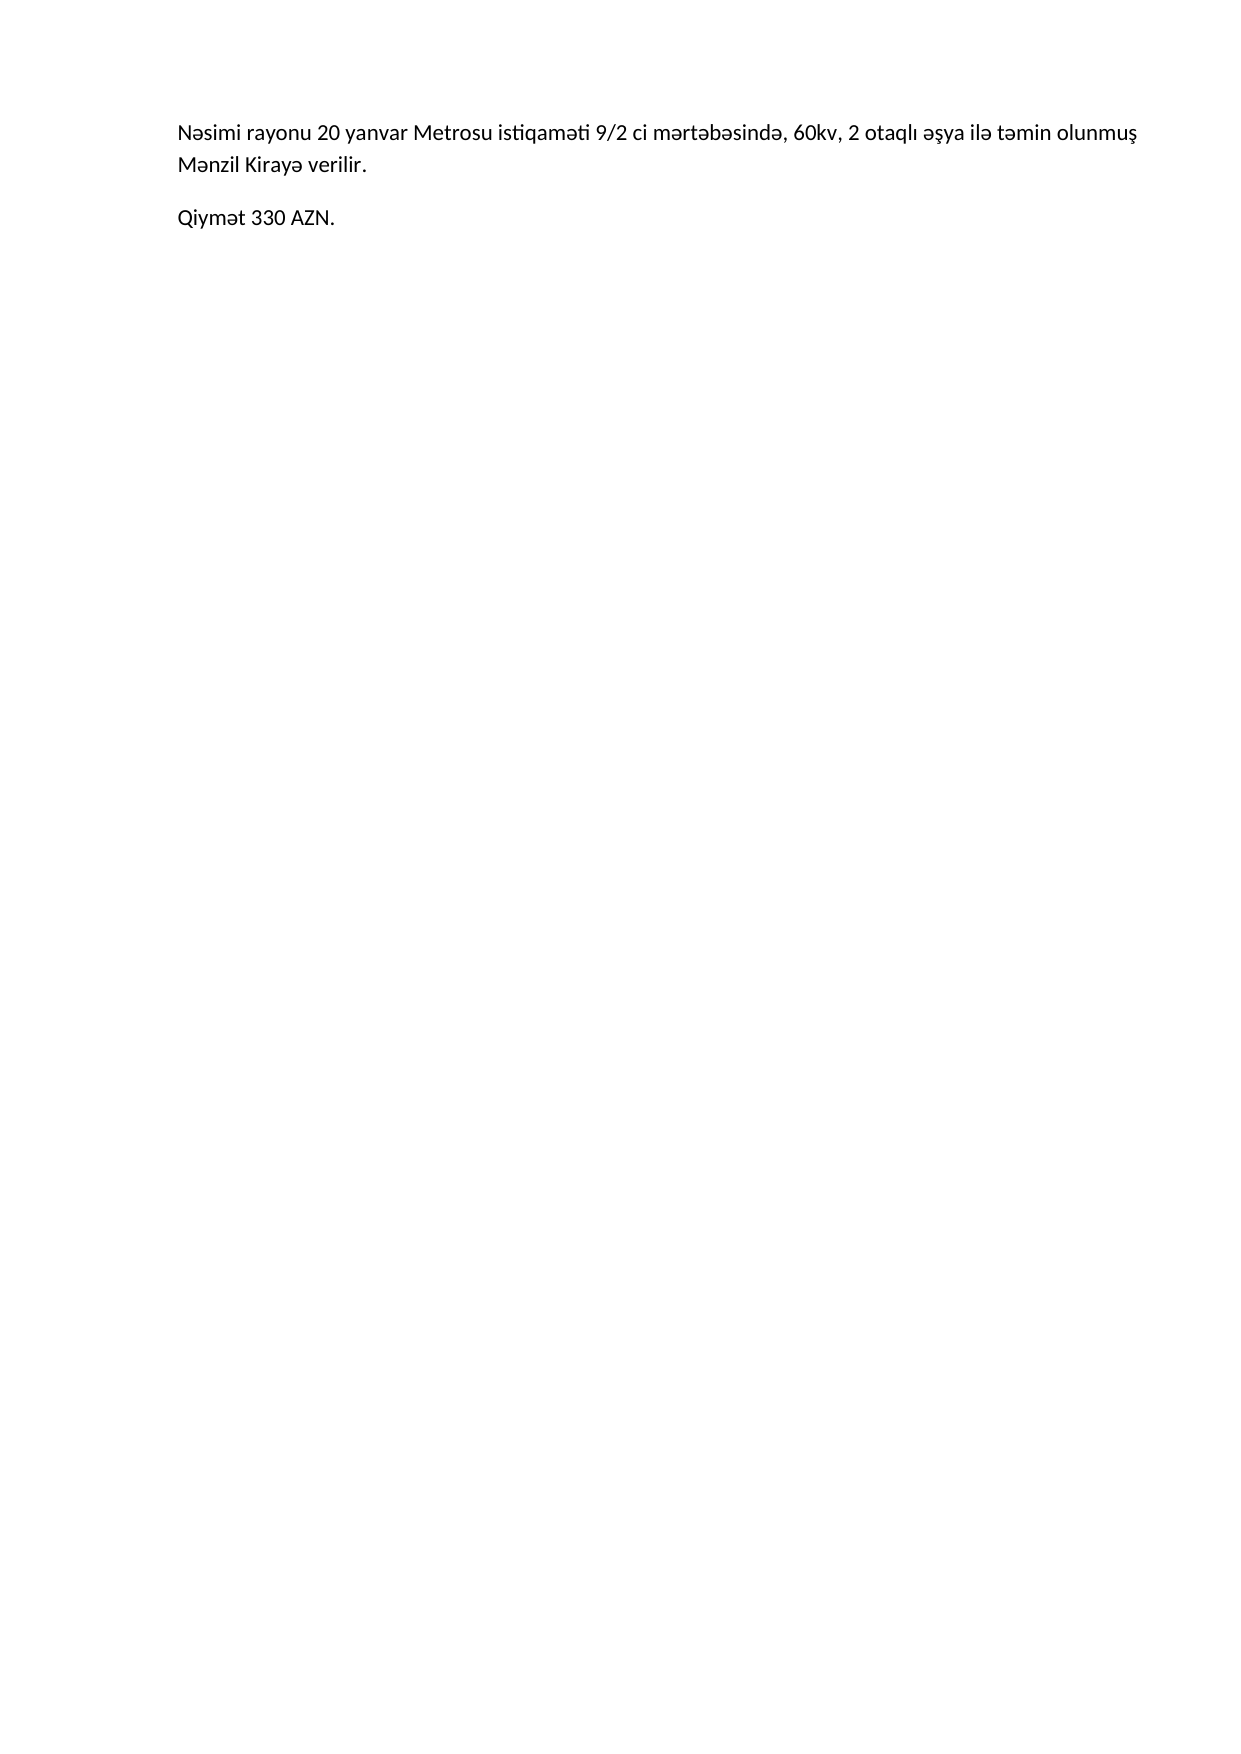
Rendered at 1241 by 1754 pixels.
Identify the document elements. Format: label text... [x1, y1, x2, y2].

text Qiymət 330 AZN. [177, 203, 1152, 231]
text Nəsimi rayonu 20 yanvar Metrosu istiqaməti 9/2 ci mərtəbəsində, 60kv, 2 otaqlı əşya ilə təmin olunmuş Mənzil Kirayə verilir. [177, 118, 1152, 178]
